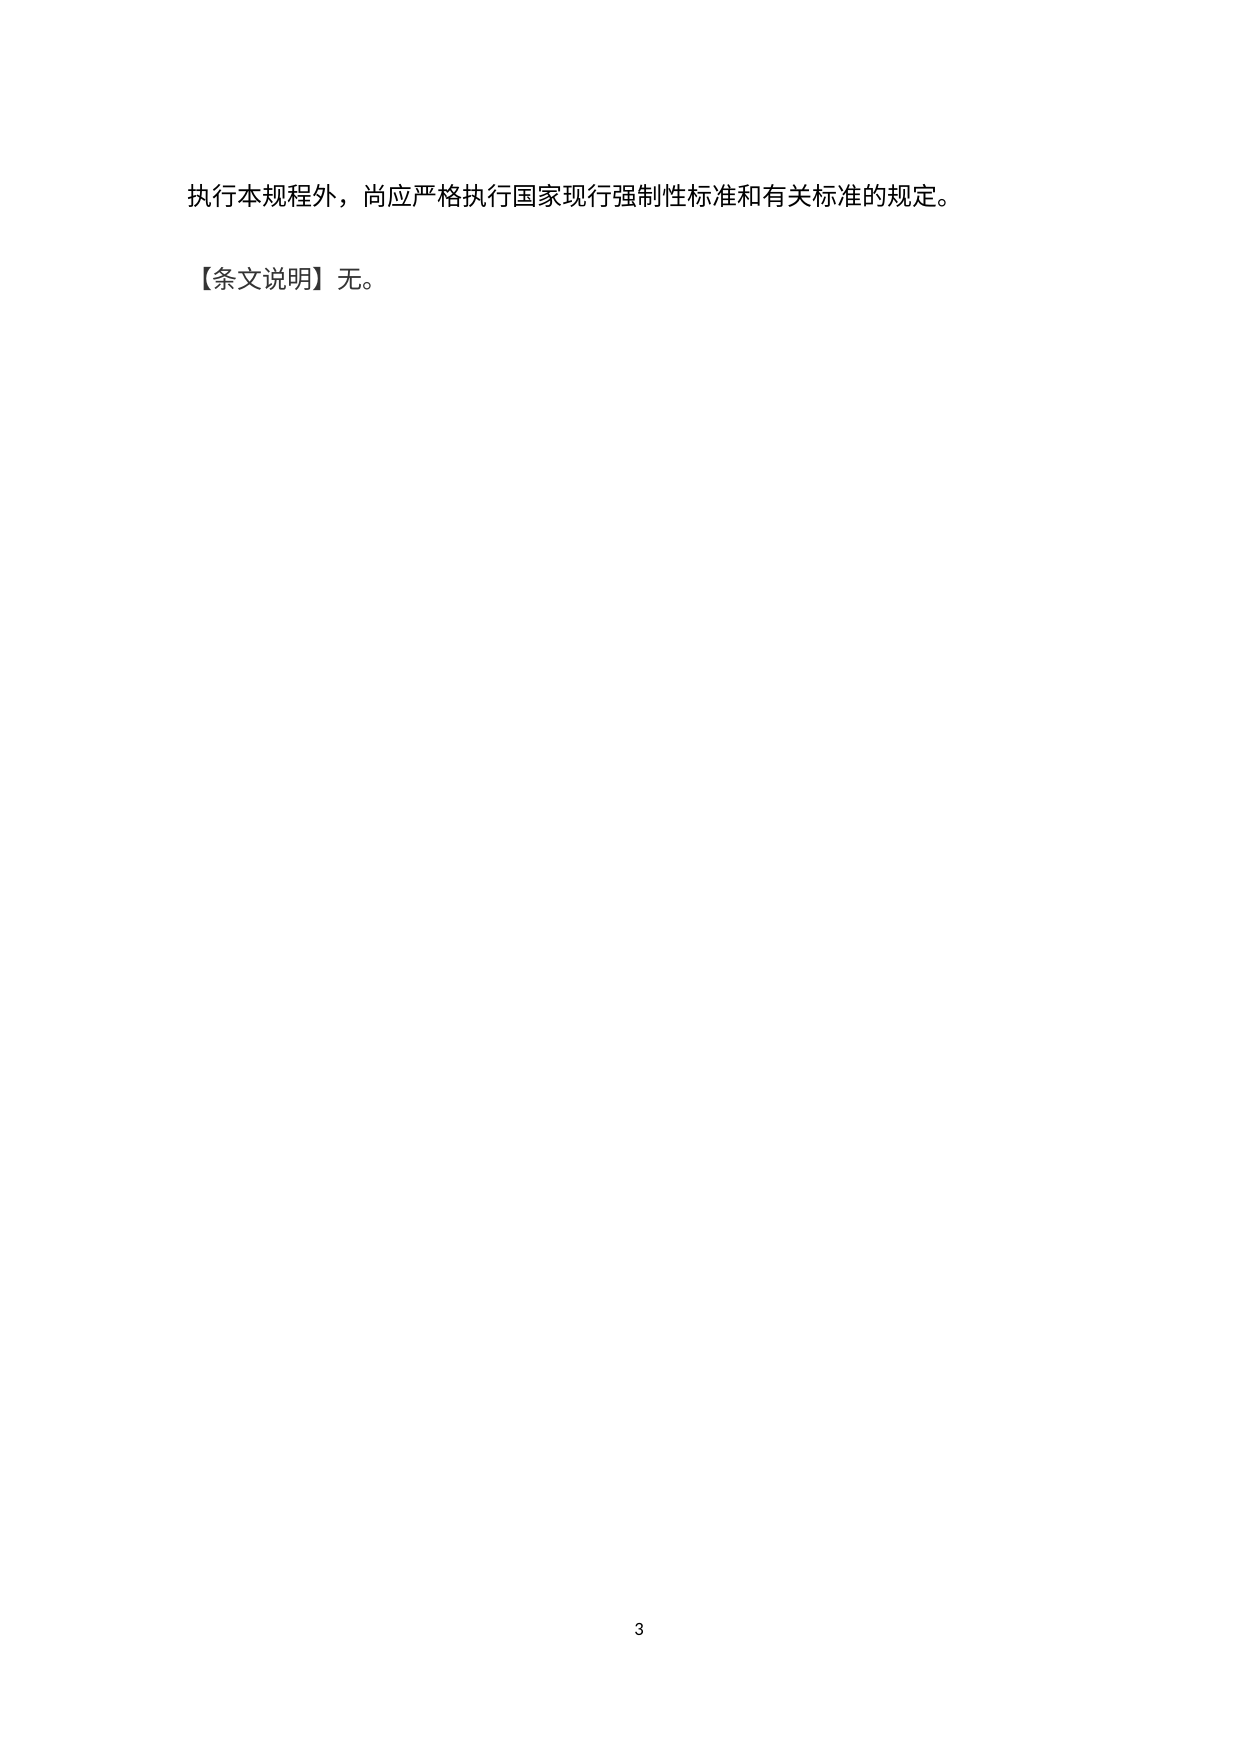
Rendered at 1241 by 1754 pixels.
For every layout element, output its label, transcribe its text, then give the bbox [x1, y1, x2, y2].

text 【条文说明】无。 [187, 245, 1053, 310]
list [187, 162, 1053, 227]
